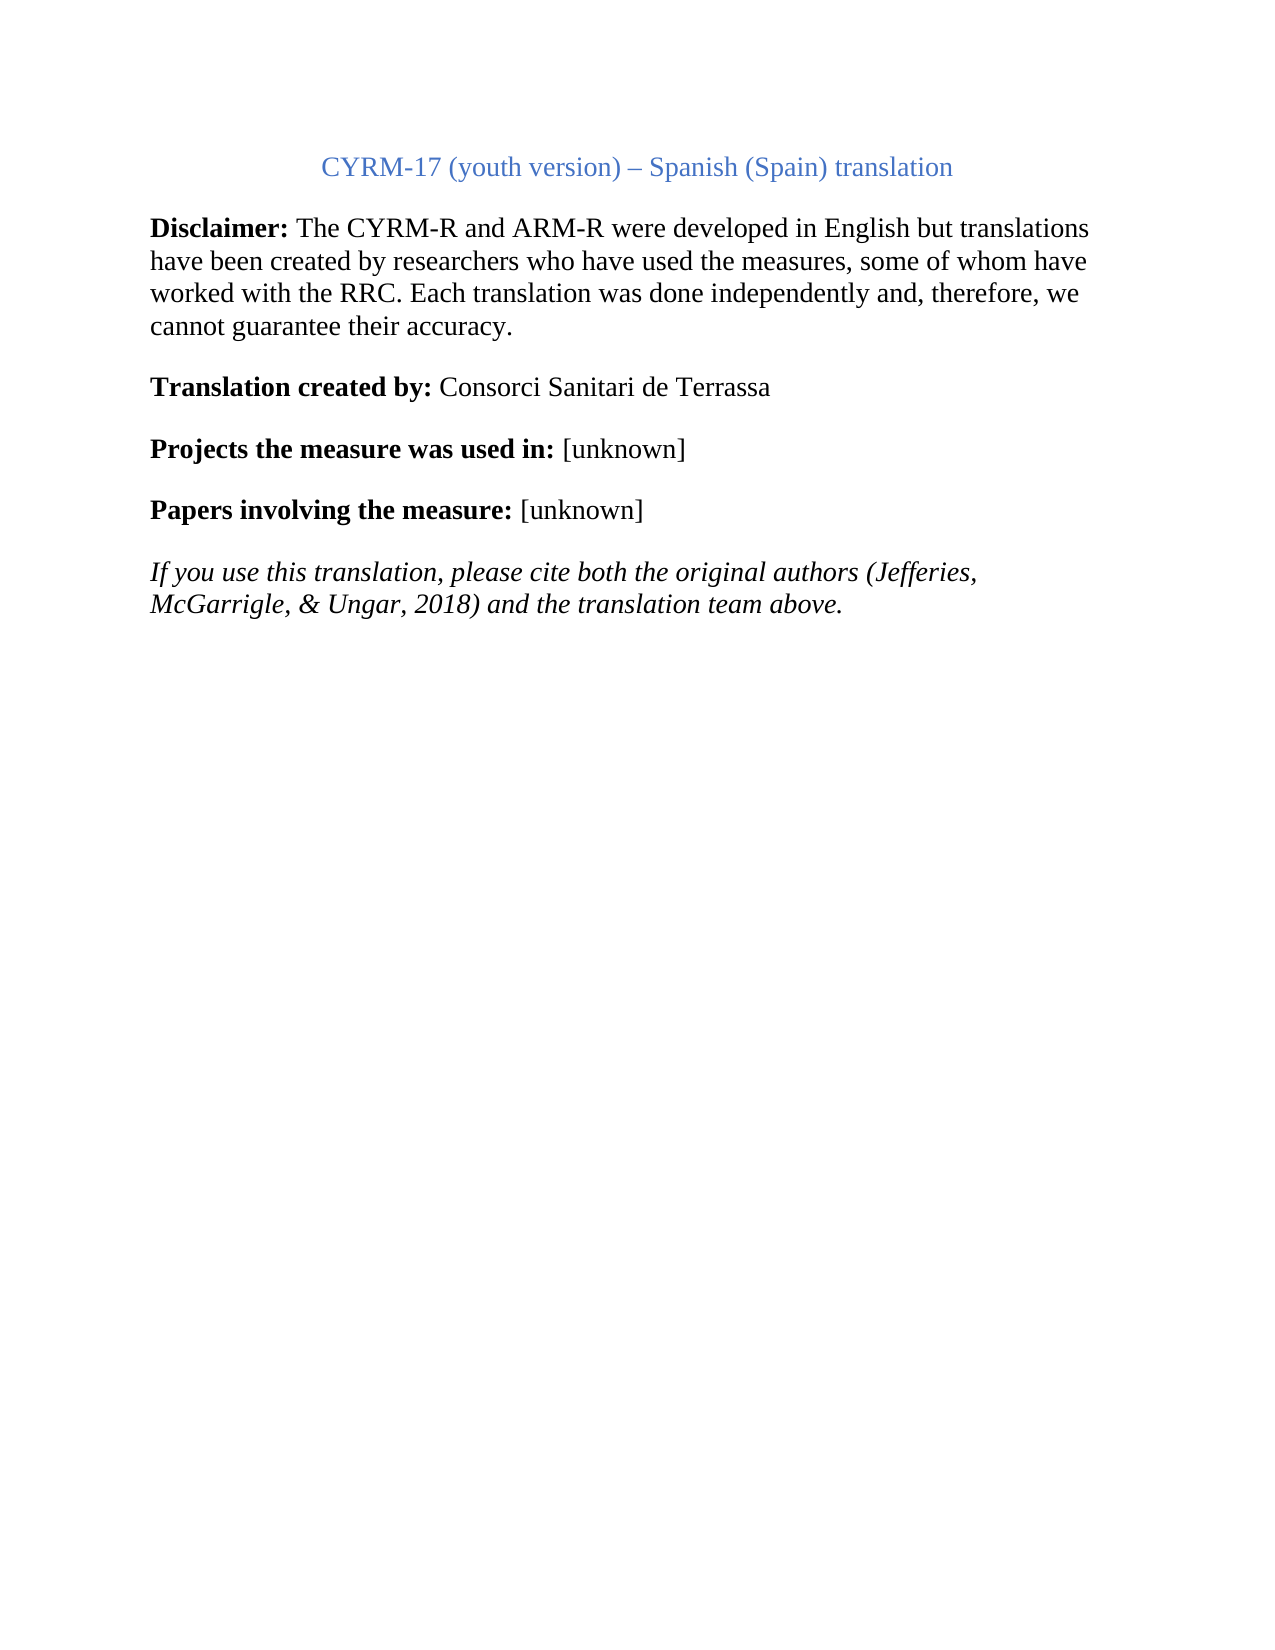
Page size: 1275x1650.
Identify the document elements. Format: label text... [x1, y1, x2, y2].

text Translation created by: Consorci Sanitari de Terrassa [150, 370, 1125, 403]
text Disclaimer: The CYRM-R and ARM-R were developed in English but translations have been created by researchers who have used the measures, some of whom have worked with the RRC. Each translation was done independently and, therefore, we cannot guarantee their accuracy. [150, 212, 1125, 341]
text Papers involving the measure: [unknown] [150, 493, 1125, 526]
text CYRM-17 (youth version) – Spanish (Spain) translation [150, 150, 1125, 182]
text Projects the measure was used in: [unknown] [150, 432, 1125, 464]
text If you use this translation, please cite both the original authors (Jefferies, McGarrigle, & Ungar, 2018) and the translation team above. [150, 555, 1125, 620]
